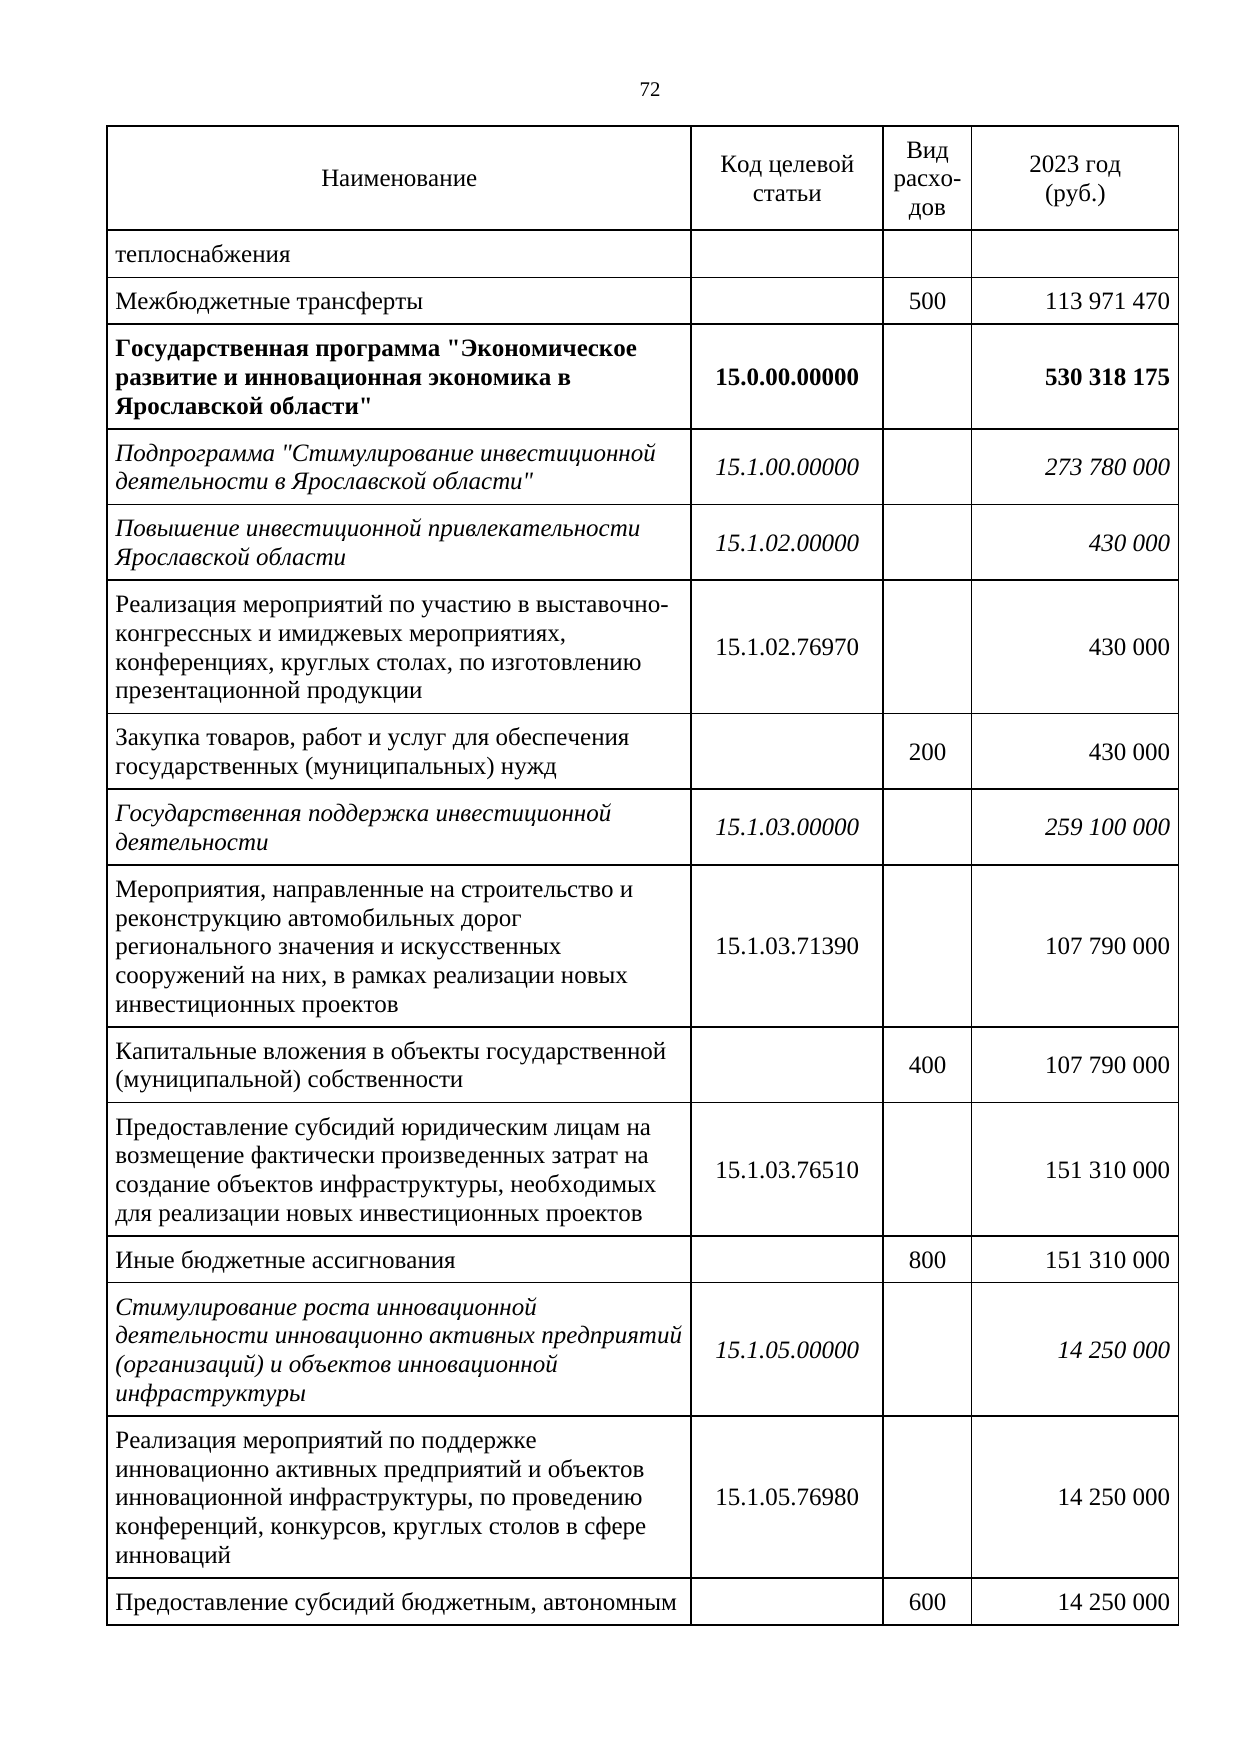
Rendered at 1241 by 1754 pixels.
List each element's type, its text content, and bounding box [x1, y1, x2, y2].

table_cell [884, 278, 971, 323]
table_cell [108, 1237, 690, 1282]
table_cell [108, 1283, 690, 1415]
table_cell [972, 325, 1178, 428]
table_header Код целевой статьи [692, 127, 882, 229]
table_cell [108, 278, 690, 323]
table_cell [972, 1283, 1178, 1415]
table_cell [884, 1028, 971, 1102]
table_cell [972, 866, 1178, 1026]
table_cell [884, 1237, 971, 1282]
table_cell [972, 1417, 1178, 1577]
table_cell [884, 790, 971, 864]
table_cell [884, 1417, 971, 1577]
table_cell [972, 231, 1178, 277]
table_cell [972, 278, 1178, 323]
table_header Наименование [108, 127, 690, 229]
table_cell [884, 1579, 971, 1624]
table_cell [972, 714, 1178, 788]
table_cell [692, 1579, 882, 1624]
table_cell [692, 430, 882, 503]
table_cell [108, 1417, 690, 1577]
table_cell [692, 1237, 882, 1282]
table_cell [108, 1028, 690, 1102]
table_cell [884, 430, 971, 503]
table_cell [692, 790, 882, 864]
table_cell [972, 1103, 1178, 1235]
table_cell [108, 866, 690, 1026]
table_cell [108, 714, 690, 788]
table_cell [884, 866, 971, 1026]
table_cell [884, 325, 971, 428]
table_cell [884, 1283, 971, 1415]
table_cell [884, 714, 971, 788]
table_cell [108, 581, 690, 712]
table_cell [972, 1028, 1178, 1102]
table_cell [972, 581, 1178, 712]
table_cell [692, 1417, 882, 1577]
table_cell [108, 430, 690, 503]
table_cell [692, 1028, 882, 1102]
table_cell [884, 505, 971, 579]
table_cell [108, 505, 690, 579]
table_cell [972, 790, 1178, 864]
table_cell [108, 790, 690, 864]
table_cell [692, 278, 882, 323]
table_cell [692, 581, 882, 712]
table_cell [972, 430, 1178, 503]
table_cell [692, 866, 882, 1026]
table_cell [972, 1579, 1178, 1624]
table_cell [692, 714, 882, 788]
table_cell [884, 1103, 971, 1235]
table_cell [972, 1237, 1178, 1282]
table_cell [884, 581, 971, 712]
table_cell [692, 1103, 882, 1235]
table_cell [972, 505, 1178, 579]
table_header 2023 год (руб.) [972, 127, 1178, 229]
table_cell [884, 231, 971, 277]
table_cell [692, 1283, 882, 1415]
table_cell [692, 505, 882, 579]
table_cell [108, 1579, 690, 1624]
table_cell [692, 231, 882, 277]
table_header Вид расхо-дов [884, 127, 971, 229]
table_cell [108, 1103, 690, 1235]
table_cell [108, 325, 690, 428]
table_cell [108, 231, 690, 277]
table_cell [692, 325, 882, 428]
